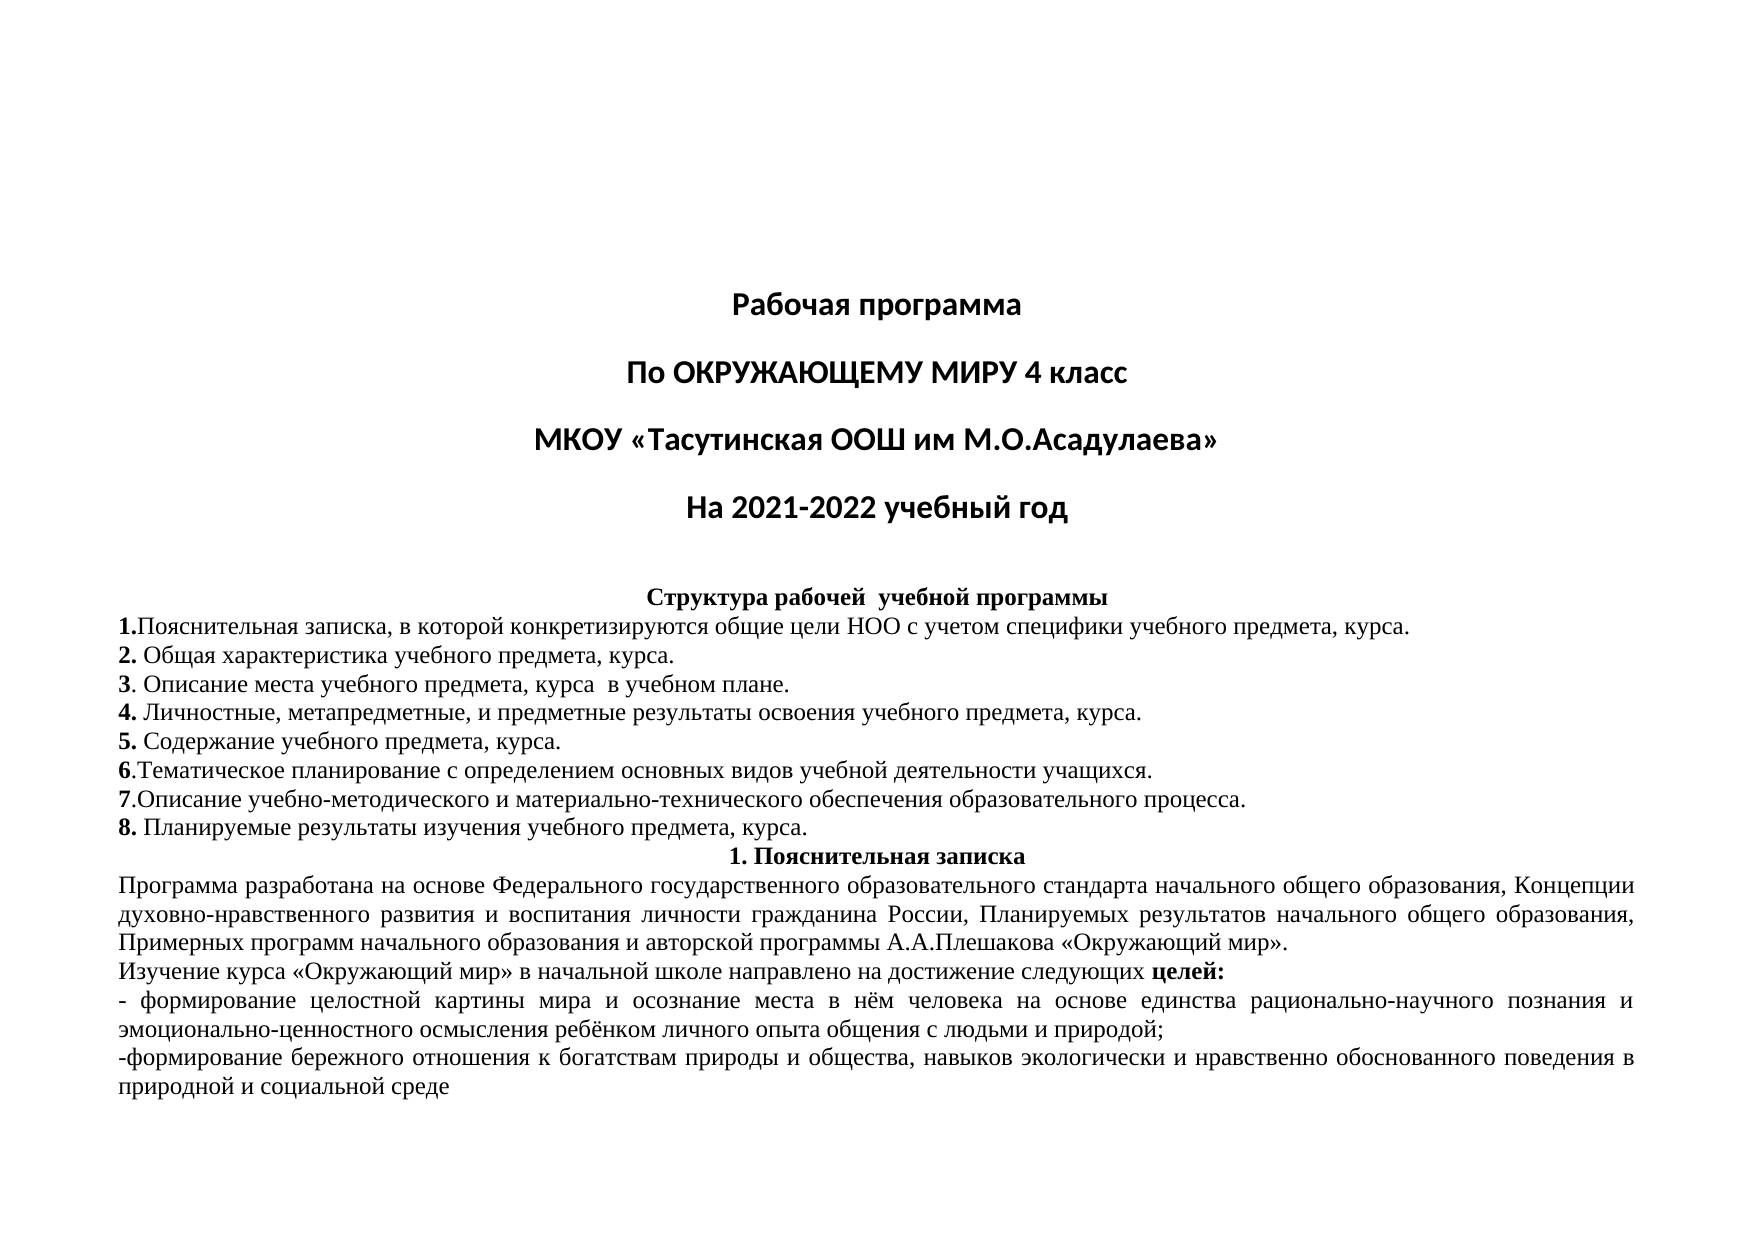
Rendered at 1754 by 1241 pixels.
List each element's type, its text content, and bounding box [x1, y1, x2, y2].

text 1.Пояснительная записка, в которой конкретизируются общие цели НОО с учетом специфики учебного предмета, курса. [118, 611, 1636, 640]
text На 2021-2022 учебный год [118, 486, 1636, 527]
text Изучение курса «Окружающий мир» в начальной школе направлено на достижение следующих целей: [118, 956, 1636, 985]
text 4. Личностные, метапредметные, и предметные результаты освоения учебного предмета, курса. [118, 697, 1636, 726]
text Рабочая программа [118, 283, 1636, 324]
text 2. Общая характеристика учебного предмета, курса. [118, 640, 1636, 669]
text 5. Содержание учебного предмета, курса. [118, 726, 1636, 755]
text МКОУ «Тасутинская ООШ им М.О.Асадулаева» [118, 418, 1636, 459]
text 6.Тематическое планирование с определением основных видов учебной деятельности учащихся. [118, 755, 1636, 784]
text По ОКРУЖАЮЩЕМУ МИРУ 4 класс [118, 351, 1636, 392]
text Структура рабочей учебной программы [118, 582, 1636, 611]
text 8. Планируемые результаты изучения учебного предмета, курса. [118, 812, 1636, 841]
text - формирование целостной картины мира и осознание места в нём человека на основе единства рационально-научного познания и эмоционально-ценностного осмысления ребёнком личного опыта общения с людьми и природой; [118, 985, 1636, 1042]
text 7.Описание учебно-методического и материально-технического обеспечения образовательного процесса. [118, 784, 1636, 812]
text -формирование бережного отношения к богатствам природы и общества, навыков экологически и нравственно обоснованного поведения в природной и социальной среде [118, 1042, 1636, 1100]
text 1. Пояснительная записка [118, 841, 1636, 870]
text Программа разработана на основе Федерального государственного образовательного стандарта начального общего образования, Концепции духовно-нравственного развития и воспитания личности гражданина России, Планируемых результатов начального общего образования, Примерных программ начального образования и авторской программы А.А.Плешакова «Окружающий мир». [118, 870, 1636, 956]
text 3. Описание места учебного предмета, курса в учебном плане. [118, 669, 1636, 697]
